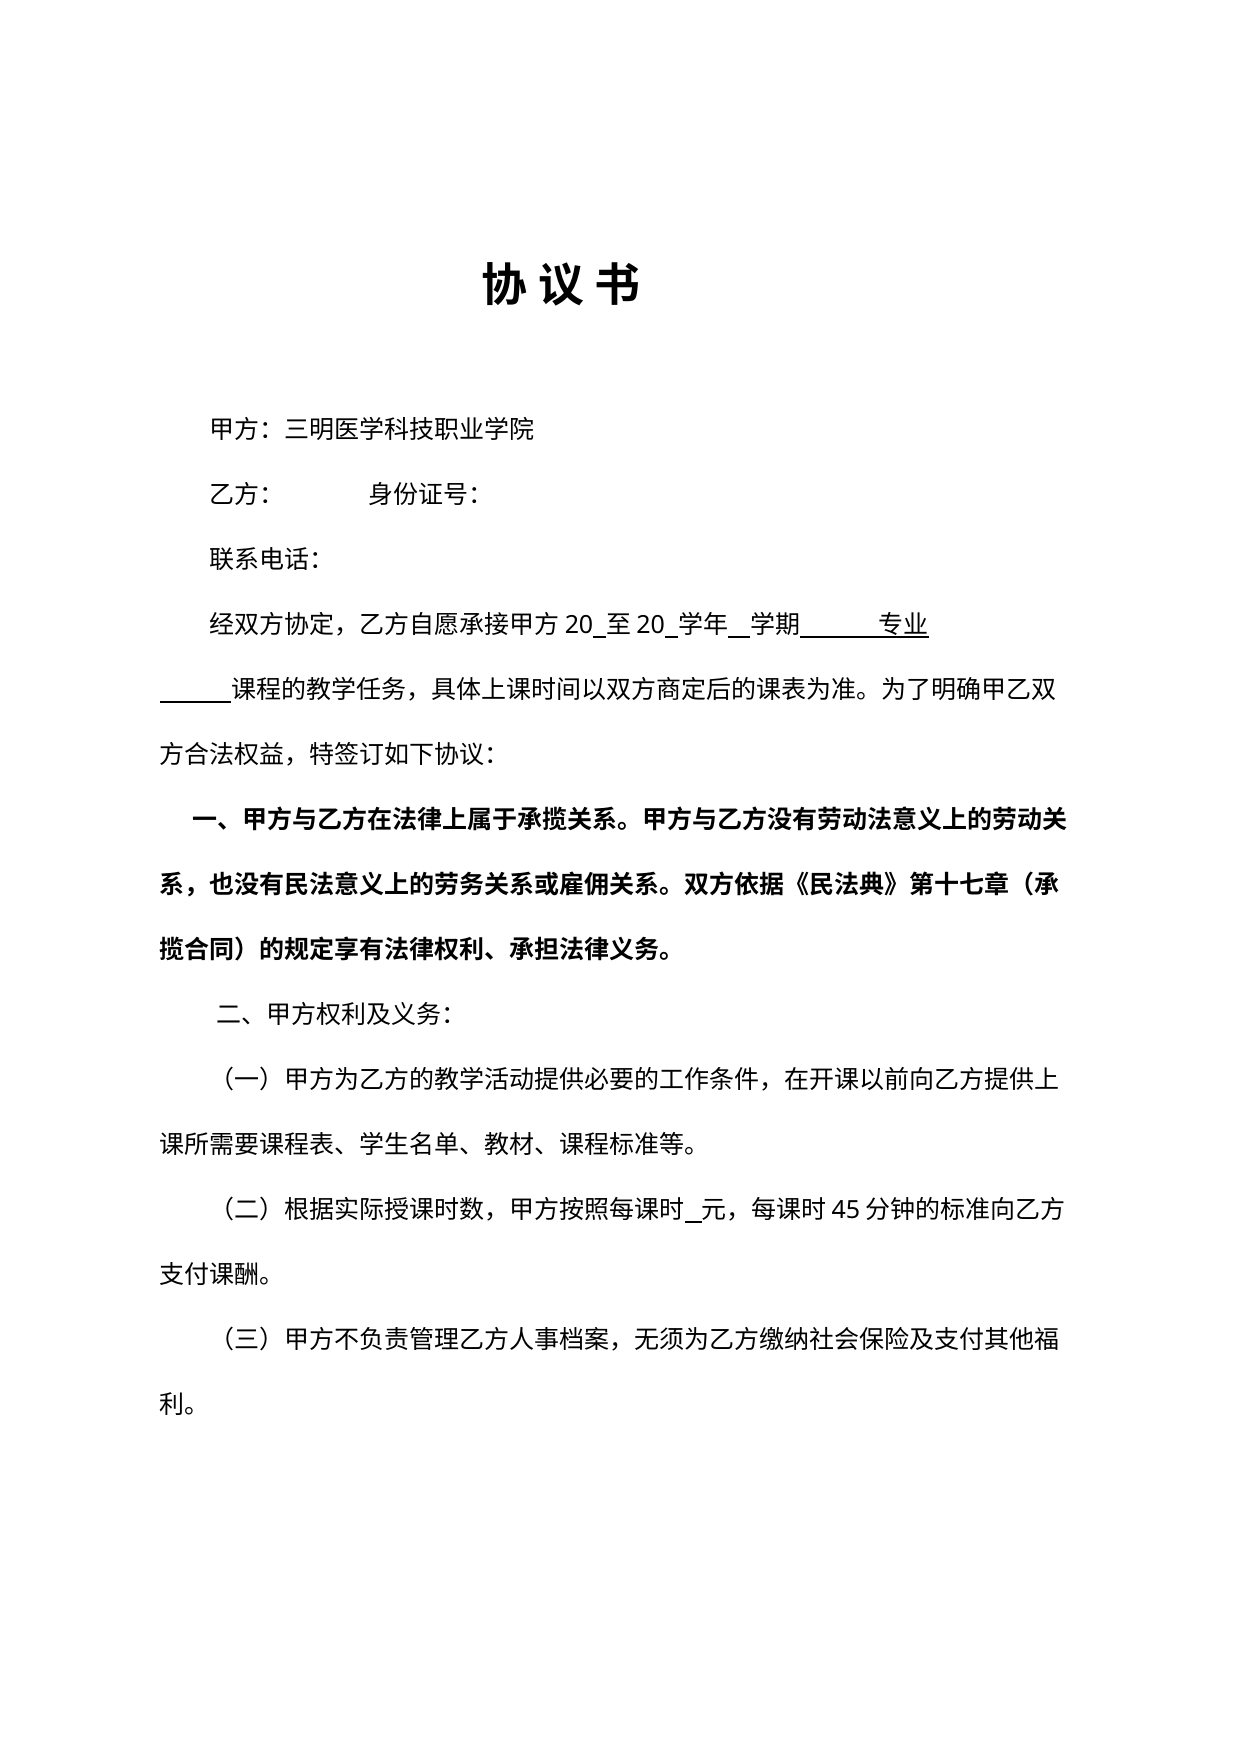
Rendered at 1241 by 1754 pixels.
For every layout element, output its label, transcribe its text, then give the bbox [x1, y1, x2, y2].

text 二、甲方权利及义务： [159, 980, 1081, 1045]
text 经双方协定，乙方自愿承接甲方20 至20 学年 学期 专业 [159, 590, 1081, 655]
text （三）甲方不负责管理乙方人事档案，无须为乙方缴纳社会保险及支付其他福利。 [159, 1305, 1081, 1435]
text 乙方： 身份证号： [159, 460, 1081, 525]
text 课程的教学任务，具体上课时间以双方商定后的课表为准。为了明确甲乙双方合法权益，特签订如下协议： [159, 655, 1081, 785]
text （一）甲方为乙方的教学活动提供必要的工作条件，在开课以前向乙方提供上课所需要课程表、学生名单、教材、课程标准等。 [159, 1045, 1081, 1175]
text （二）根据实际授课时数，甲方按照每课时 元，每课时45分钟的标准向乙方支付课酬。 [159, 1175, 1081, 1305]
text 一、甲方与乙方在法律上属于承揽关系。甲方与乙方没有劳动法意义上的劳动关系，也没有民法意义上的劳务关系或雇佣关系。双方依据《民法典》第十七章（承揽合同）的规定享有法律权利、承担法律义务。 [159, 785, 1081, 980]
text 联系电话： [159, 525, 1081, 590]
text 协 议 书 [159, 233, 1081, 330]
text 甲方：三明医学科技职业学院 [159, 395, 1081, 460]
